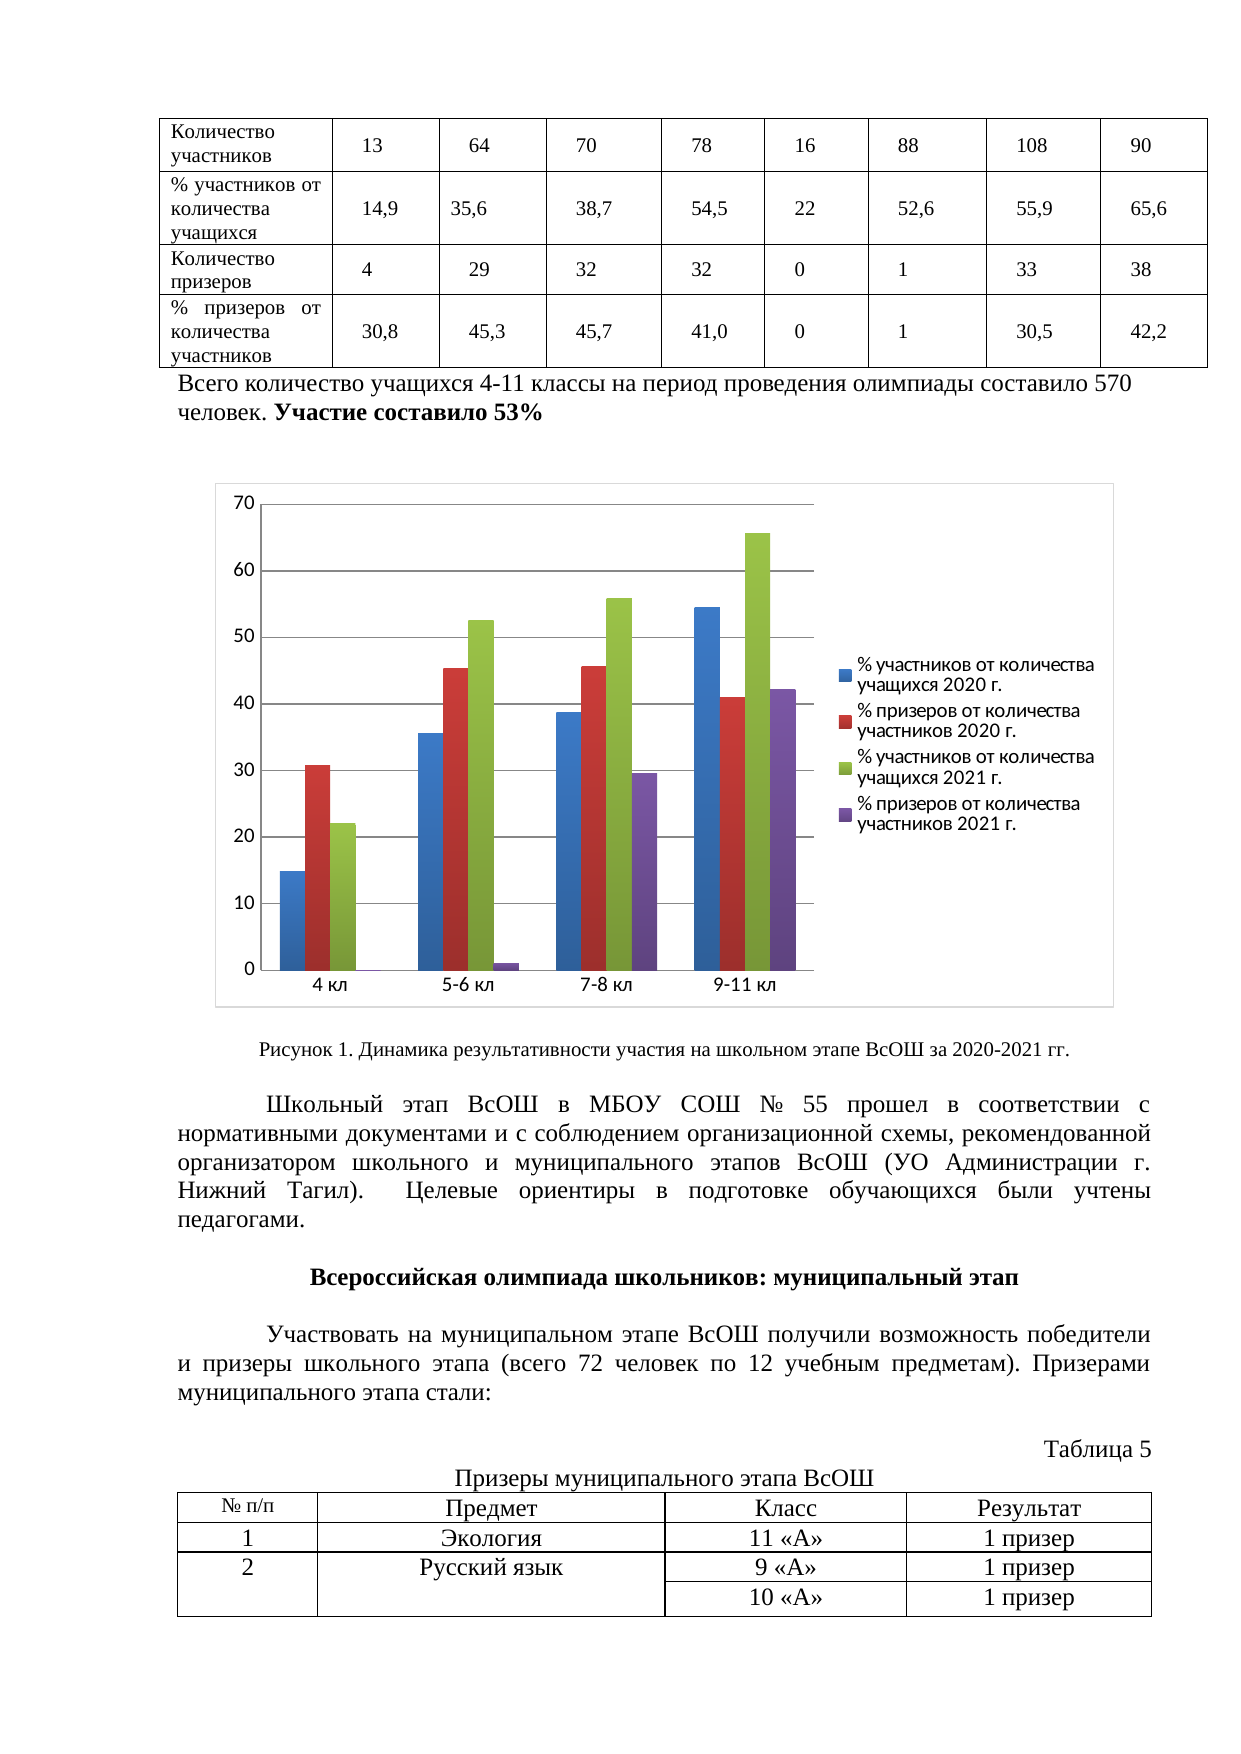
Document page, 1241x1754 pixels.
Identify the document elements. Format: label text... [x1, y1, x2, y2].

table_header Результат [907, 1493, 1151, 1522]
table_cell 45,3 [440, 295, 546, 367]
table_cell 33 [987, 245, 1100, 293]
table_cell 1 [178, 1523, 317, 1551]
table_cell 32 [662, 245, 764, 293]
text Всего количество учащихся 4-11 классы на период проведения олимпиады составило 570 человек. Участие составило 53% [177, 368, 1152, 425]
text Школьный этап ВсОШ в МБОУ СОШ № 55 прошел в соответствии с нормативными документами и с соблюдением организационной схемы, рекомендованной организатором школьного и муниципального этапов ВсОШ (УО Администрации г. Нижний Тагил). Целевые ориентиры в подготовке обучающихся были учтены педагогами. [177, 1089, 1152, 1233]
table_cell 52,6 [869, 172, 986, 244]
table_cell 38,7 [547, 172, 661, 244]
table_cell 90 [1101, 119, 1207, 171]
table_cell 14,9 [333, 172, 439, 244]
table_header Предмет [318, 1493, 664, 1522]
table_cell 29 [440, 245, 546, 293]
table_cell 78 [662, 119, 764, 171]
table_cell 88 [869, 119, 986, 171]
table_cell 0 [765, 295, 868, 367]
table_cell 54,5 [662, 172, 764, 244]
table_header Класс [666, 1493, 906, 1522]
table_cell 70 [547, 119, 661, 171]
table_cell 2 [178, 1553, 317, 1616]
text Рисунок 1. Динамика результативности участия на школьном этапе ВсОШ за 2020-2021 гг. [177, 1037, 1152, 1061]
table_cell 0 [765, 245, 868, 293]
table_cell 1 [869, 245, 986, 293]
table_cell Количество участников [160, 119, 332, 171]
table_cell 10 «А» [666, 1582, 906, 1616]
table_cell 1 призер [907, 1582, 1151, 1616]
table_cell 13 [333, 119, 439, 171]
table_cell % призеров от количества участников [160, 295, 332, 367]
text Таблица 5 [177, 1434, 1152, 1463]
table_cell 22 [765, 172, 868, 244]
table_cell 38 [1101, 245, 1207, 293]
table_cell Количество призеров [160, 245, 332, 293]
table_cell 1 призер [907, 1523, 1151, 1551]
table_cell 41,0 [662, 295, 764, 367]
table_cell 30,8 [333, 295, 439, 367]
table_cell 4 [333, 245, 439, 293]
text Призеры муниципального этапа ВсОШ [177, 1463, 1152, 1492]
table_cell 45,7 [547, 295, 661, 367]
table_cell 1 [869, 295, 986, 367]
table_cell 1 призер [907, 1553, 1151, 1581]
table_cell 55,9 [987, 172, 1100, 244]
table_header № п/п [178, 1493, 317, 1522]
table_cell 32 [547, 245, 661, 293]
table_cell 11 «А» [666, 1523, 906, 1551]
table_cell % участников от количества учащихся [160, 172, 332, 244]
table_cell 65,6 [1101, 172, 1207, 244]
table_cell Экология [318, 1523, 664, 1551]
table_cell 35,6 [440, 172, 546, 244]
text Всероссийская олимпиада школьников: муниципальный этап [177, 1262, 1152, 1291]
table_cell 64 [440, 119, 546, 171]
table_cell Русский язык [318, 1553, 664, 1616]
table_cell 108 [987, 119, 1100, 171]
table_cell 42,2 [1101, 295, 1207, 367]
table_cell 30,5 [987, 295, 1100, 367]
table_cell 9 «А» [666, 1553, 906, 1581]
text Участвовать на муниципальном этапе ВсОШ получили возможность победители и призеры школьного этапа (всего 72 человек по 12 учебным предметам). Призерами муниципального этапа стали: [177, 1319, 1152, 1406]
table_cell 16 [765, 119, 868, 171]
